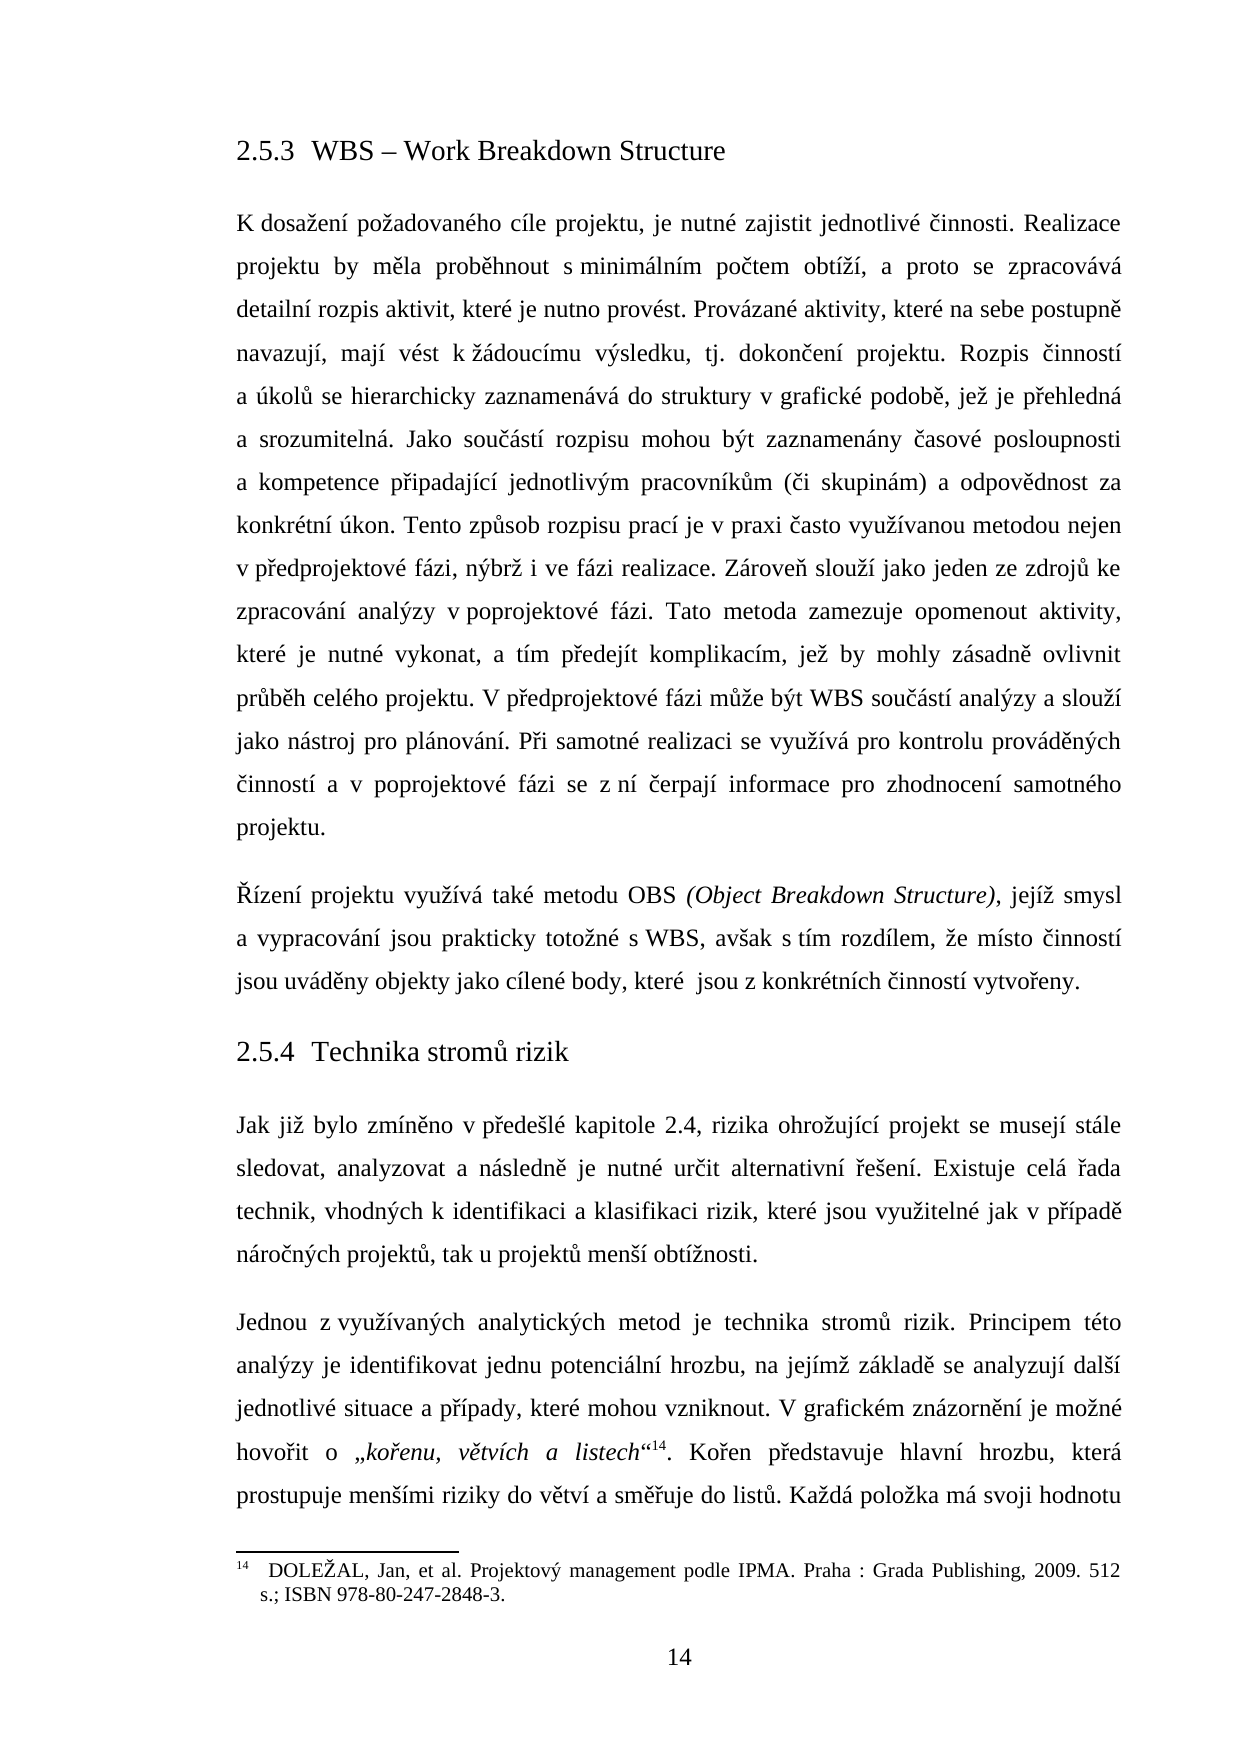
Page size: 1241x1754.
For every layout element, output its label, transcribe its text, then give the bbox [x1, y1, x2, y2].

subtitle WBS – Work Breakdown Structure [236, 133, 1122, 166]
text K dosažení požadovaného cíle projektu, je nutné zajistit jednotlivé činnosti. Realizace projektu by měla proběhnout s minimálním počtem obtíží, a proto se zpracovává detailní rozpis aktivit, které je nutno provést. Provázané aktivity, které na sebe postupně navazují, mají vést k žádoucímu výsledku, tj. dokončení projektu. Rozpis činností a úkolů se hierarchicky zaznamenává do struktury v grafické podobě, jež je přehledná a srozumitelná. Jako součástí rozpisu mohou být zaznamenány časové posloupnosti a kompetence připadající jednotlivým pracovníkům (či skupinám) a odpovědnost za konkrétní úkon. Tento způsob rozpisu prací je v praxi často využívanou metodou nejen v předprojektové fázi, nýbrž i ve fázi realizace. Zároveň slouží jako jeden ze zdrojů ke zpracování analýzy v poprojektové fázi. Tato metoda zamezuje opomenout aktivity, které je nutné vykonat, a tím předejít komplikacím, jež by mohly zásadně ovlivnit průběh celého projektu. V předprojektové fázi může být WBS součástí analýzy a slouží jako nástroj pro plánování. Při samotné realizaci se využívá pro kontrolu prováděných činností a v poprojektové fázi se z ní čerpají informace pro zhodnocení samotného projektu. [236, 208, 1122, 841]
text Jak již bylo zmíněno v předešlé kapitole 2.4, rizika ohrožující projekt se musejí stále sledovat, analyzovat a následně je nutné určit alternativní řešení. Existuje celá řada technik, vhodných k identifikaci a klasifikaci rizik, které jsou využitelné jak v případě náročných projektů, tak u projektů menší obtížnosti. [236, 1110, 1122, 1268]
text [236, 1307, 1122, 1508]
subtitle Technika stromů rizik [236, 1034, 1122, 1068]
text Řízení projektu využívá také metodu OBS (Object Breakdown Structure), jejíž smysl a vypracování jsou prakticky totožné s WBS, avšak s tím rozdílem, že místo činností jsou uváděny objekty jako cílené body, které jsou z konkrétních činností vytvořeny. [236, 880, 1122, 995]
